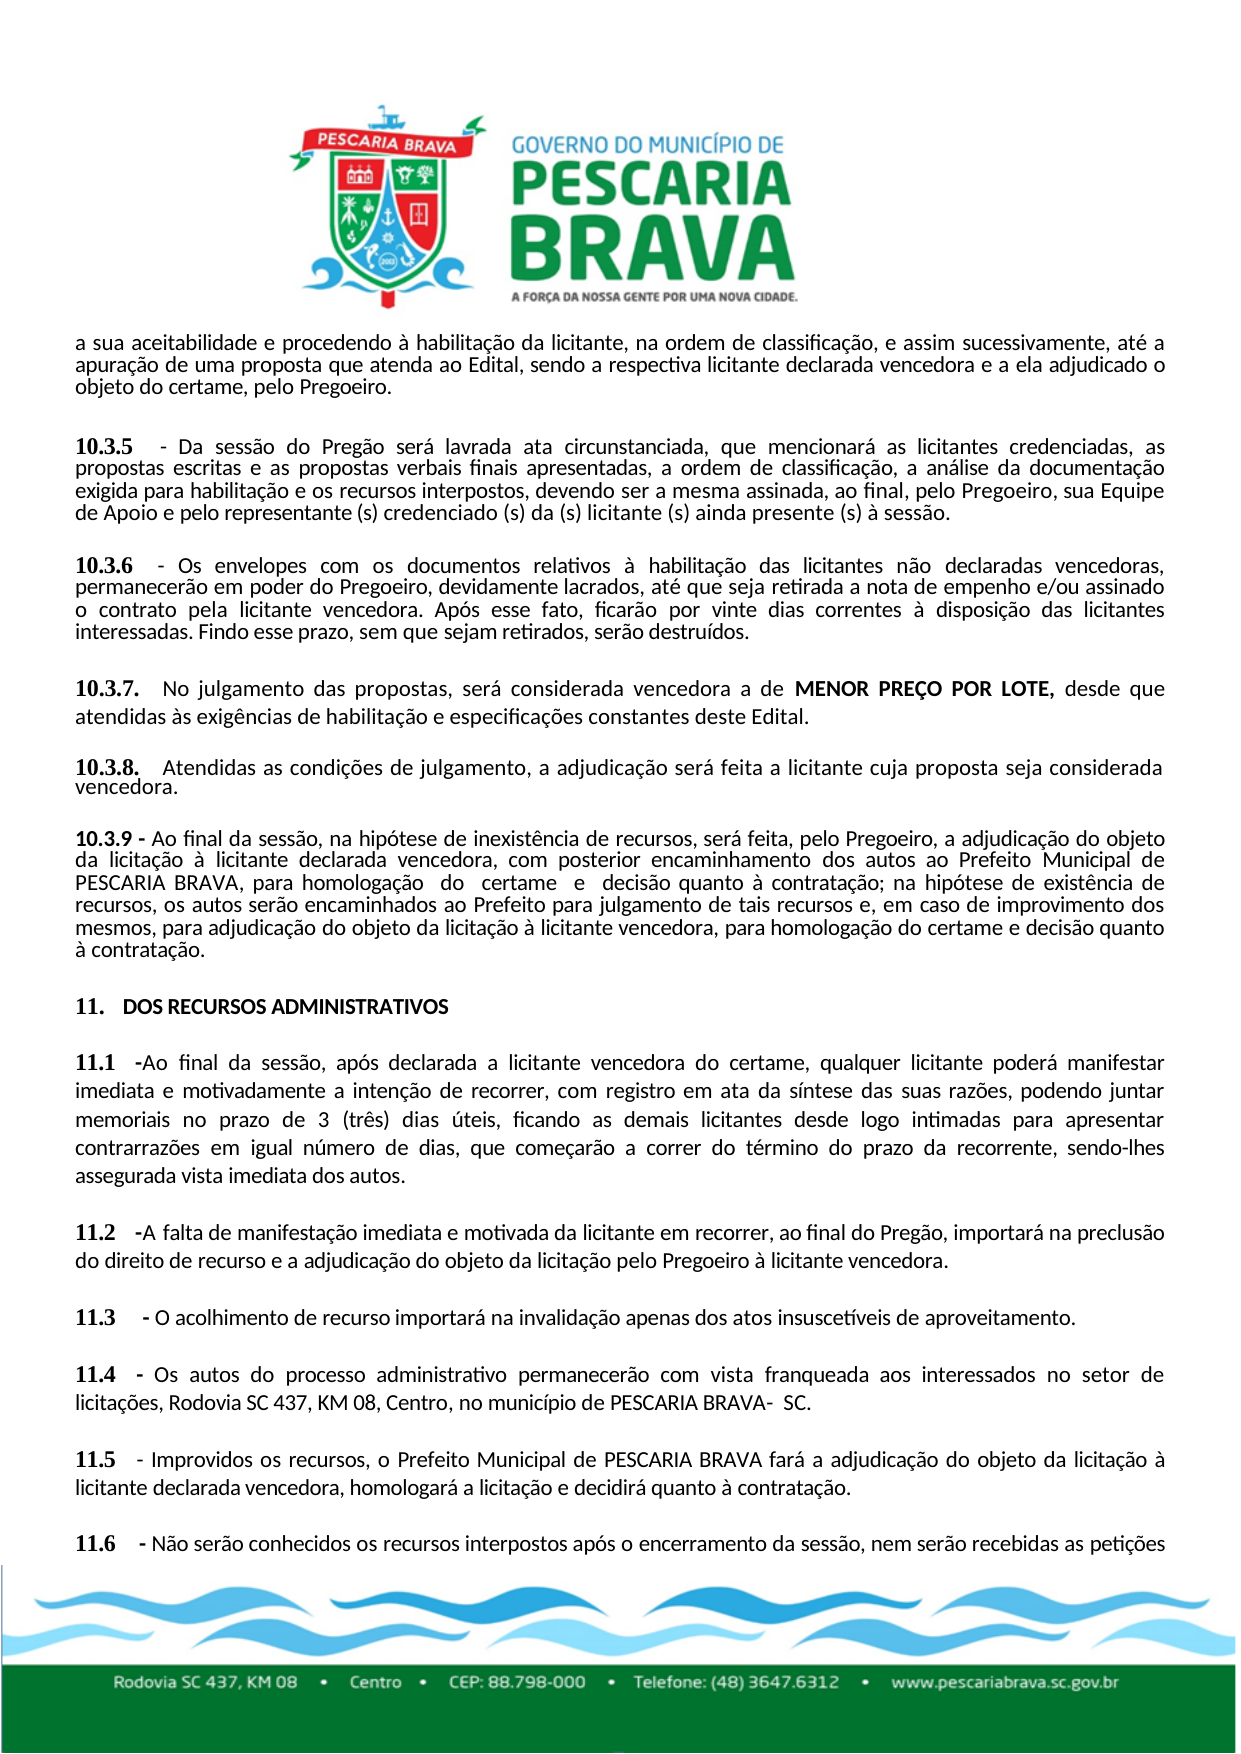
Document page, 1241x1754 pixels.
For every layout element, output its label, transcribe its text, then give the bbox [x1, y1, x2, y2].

list - O acolhimento de recurso importará na invalidação apenas dos atos insuscetíveis de aproveitamento. [75, 1303, 1165, 1331]
picture [0, 75, 1137, 333]
list -A falta de manifestação imediata e motivada da licitante em recorrer, ao final do Pregão, importará na preclusão do direito de recurso e a adjudicação do objeto da licitação pelo Pregoeiro à licitante vencedora. [75, 1218, 1165, 1274]
list - Da sessão do Pregão será lavrada ata circunstanciada, que mencionará as licitantes credenciadas, as propostas escritas e as propostas verbais finais apresentadas, a ordem de classificação, a análise da documentação exigida para habilitação e os recursos interpostos, devendo ser a mesma assinada, ao final, pelo Pregoeiro, sua Equipe de Apoio e pelo representante (s) credenciado (s) da (s) licitante (s) ainda presente (s) à sessão. [75, 436, 1165, 526]
list - Improvidos os recursos, o Prefeito Municipal de PESCARIA BRAVA fará a adjudicação do objeto da licitação à licitante declarada vencedora, homologará a licitação e decidirá quanto à contratação. [75, 1444, 1165, 1501]
list Atendidas as condições de julgamento, a adjudicação será feita a licitante cuja proposta seja considerada vencedora. [75, 759, 1165, 800]
list - Os envelopes com os documentos relativos à habilitação das licitantes não declaradas vencedoras, permanecerão em poder do Pregoeiro, devidamente lacrados, até que seja retirada a nota de empenho e/ou assinado o contrato pela licitante vencedora. Após esse fato, ficarão por vinte dias correntes à disposição das licitantes interessadas. Findo esse prazo, sem que sejam retirados, serão destruídos. [75, 555, 1165, 645]
list - Os autos do processo administrativo permanecerão com vista franqueada aos interessados no setor de licitações, Rodovia SC 437, KM 08, Centro, no município de PESCARIA BRAVA- SC. [75, 1360, 1165, 1416]
subtitle DOS RECURSOS ADMINISTRATIVOS [75, 992, 1165, 1020]
picture [1, 1565, 1236, 1753]
list -Ao final da sessão, após declarada a licitante vencedora do certame, qualquer licitante poderá manifestar imediata e motivadamente a intenção de recorrer, com registro em ata da síntese das suas razões, podendo juntar memoriais no prazo de 3 (três) dias úteis, ficando as demais licitantes desde logo intimadas para apresentar contrarrazões em igual número de dias, que começarão a correr do término do prazo da recorrente, sendo-lhes assegurada vista imediata dos autos. [75, 1048, 1165, 1189]
text 10.3.9 - Ao final da sessão, na hipótese de inexistência de recursos, será feita, pelo Pregoeiro, a adjudicação do objeto da licitação à licitante declarada vencedora, com posterior encaminhamento dos autos ao Prefeito Municipal de PESCARIA BRAVA, para homologação do certame e decisão quanto à contratação; na hipótese de existência de recursos, os autos serão encaminhados ao Prefeito para julgamento de tais recursos e, em caso de improvimento dos mesmos, para adjudicação do objeto da licitação à licitante vencedora, para homologação do certame e decisão quanto à contratação. [75, 828, 1165, 963]
list No julgamento das propostas, será considerada vencedora a de MENOR PREÇO POR LOTE, desde que atendidas às exigências de habilitação e especificações constantes deste Edital. [75, 674, 1165, 730]
